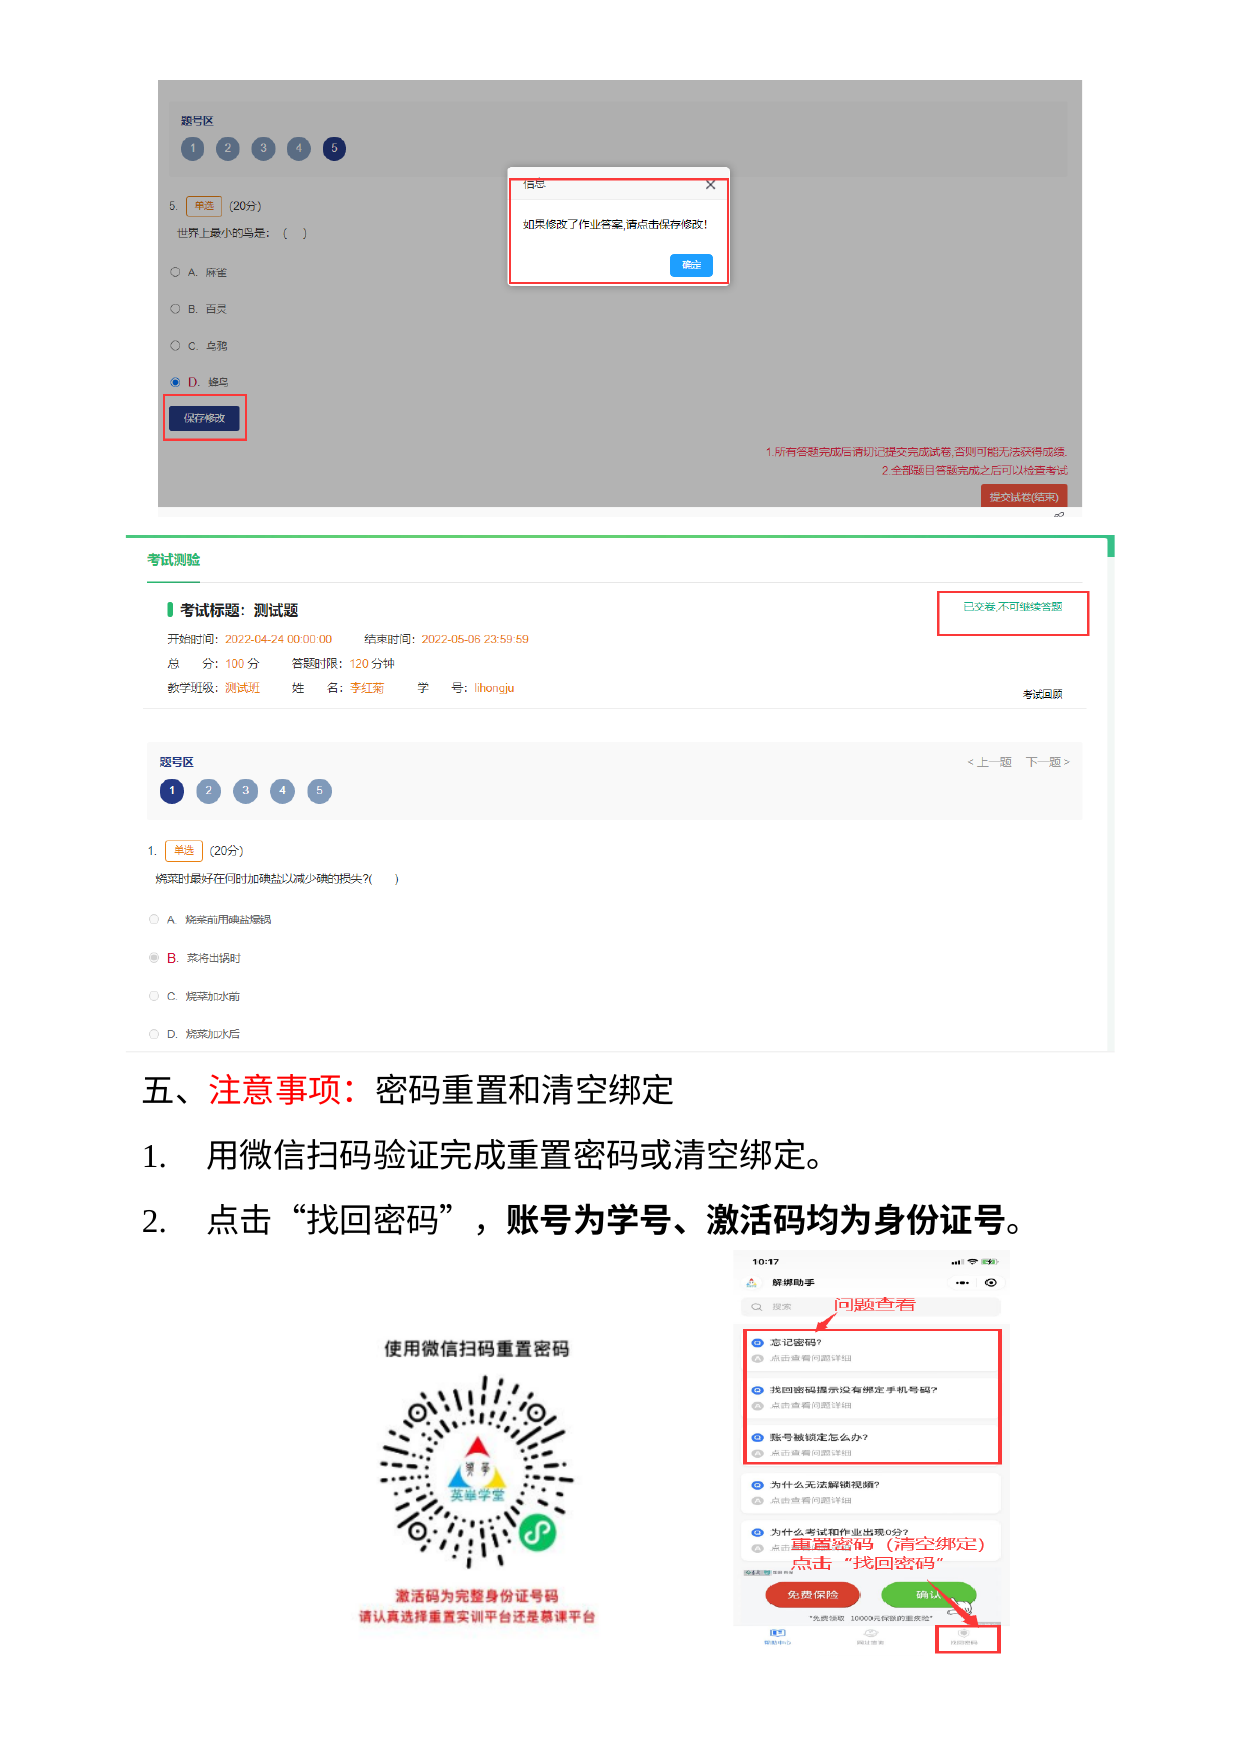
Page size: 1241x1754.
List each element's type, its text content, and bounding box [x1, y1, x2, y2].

picture [733, 1250, 1013, 1656]
list 点击“找回密码”，账号为学号、激活码均为身份证号。 [75, 1186, 1165, 1251]
picture [158, 80, 1083, 517]
list 五、注意事项：密码重置和清空绑定 [75, 1056, 1165, 1121]
picture [227, 1306, 714, 1656]
picture [125, 535, 1115, 1053]
list 用微信扫码验证完成重置密码或清空绑定。 [75, 1121, 1165, 1186]
